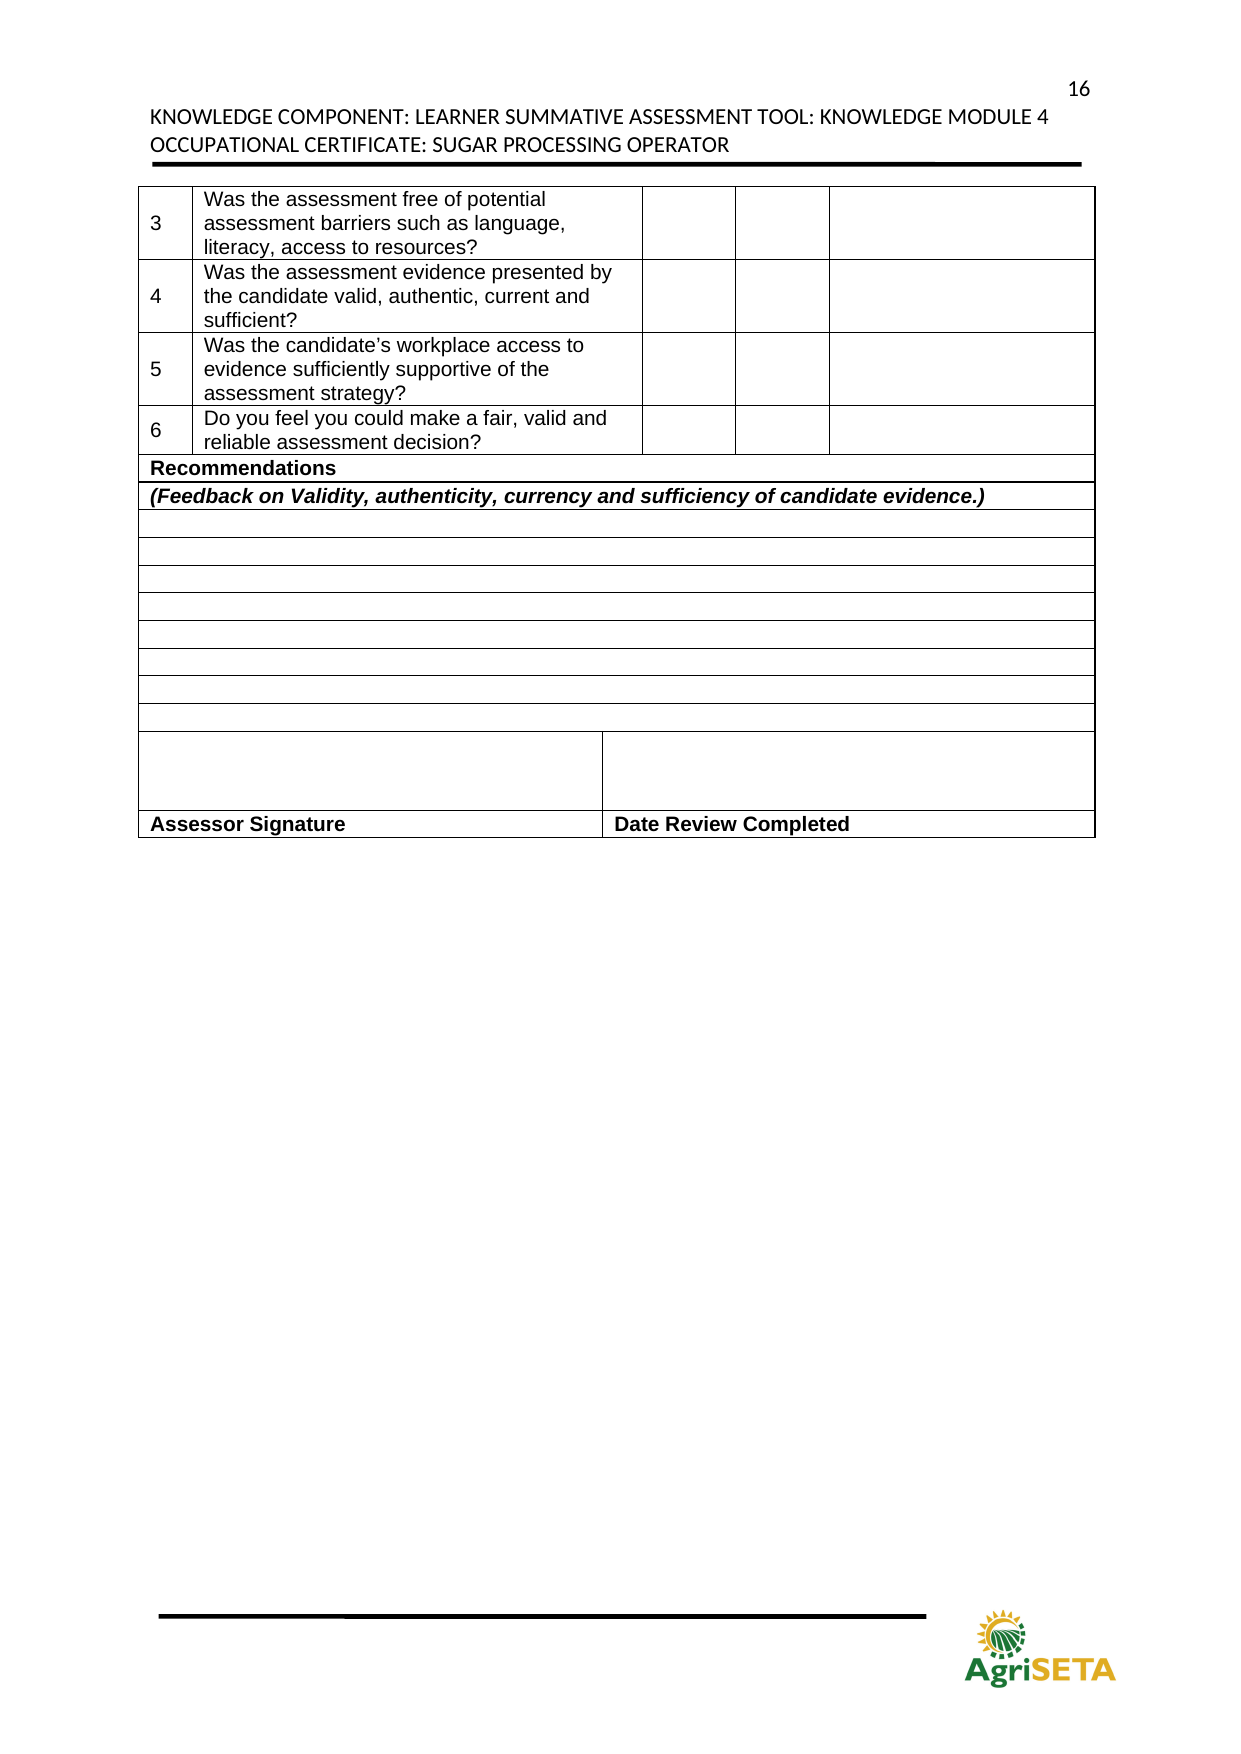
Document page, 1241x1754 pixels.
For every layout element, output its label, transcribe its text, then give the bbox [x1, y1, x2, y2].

table_cell [139, 676, 1094, 703]
table_cell [830, 333, 1094, 405]
table_cell Date Review Completed [603, 811, 1094, 837]
table_cell [139, 566, 1094, 592]
table_cell [139, 649, 1094, 675]
table_cell Was the assessment free of potential assessment barriers such as language, literacy, access to resources? [193, 187, 642, 259]
table_cell [736, 406, 829, 454]
table_cell (Feedback on Validity, authenticity, currency and sufficiency of candidate evidence.) [139, 483, 1094, 509]
table_cell 3 [139, 187, 192, 259]
table_cell [139, 621, 1094, 648]
table_cell [736, 260, 829, 332]
table_cell [830, 406, 1094, 454]
table_cell [139, 704, 1094, 731]
table_cell [139, 593, 1094, 620]
table_cell Do you feel you could make a fair, valid and reliable assessment decision? [193, 406, 642, 454]
table_cell [139, 732, 602, 809]
table_cell [830, 187, 1094, 259]
table_cell 6 [139, 406, 192, 454]
table_cell [643, 187, 735, 259]
table_cell Was the assessment evidence presented by the candidate valid, authentic, current and sufficient? [193, 260, 642, 332]
table_cell [736, 187, 829, 259]
table_cell Recommendations [139, 455, 1094, 481]
table_cell [603, 732, 1094, 809]
table_cell 5 [139, 333, 192, 405]
table_cell [643, 333, 735, 405]
table_cell [830, 260, 1094, 332]
table_cell [139, 510, 1094, 537]
table_cell Was the candidate’s workplace access to evidence sufficiently supportive of the assessment strategy? [193, 333, 642, 405]
table_cell [643, 406, 735, 454]
table_cell 4 [139, 260, 192, 332]
table_cell [139, 538, 1094, 564]
table_cell Assessor Signature [139, 811, 602, 837]
table_cell [736, 333, 829, 405]
picture [958, 1603, 1120, 1692]
table_cell [643, 260, 735, 332]
